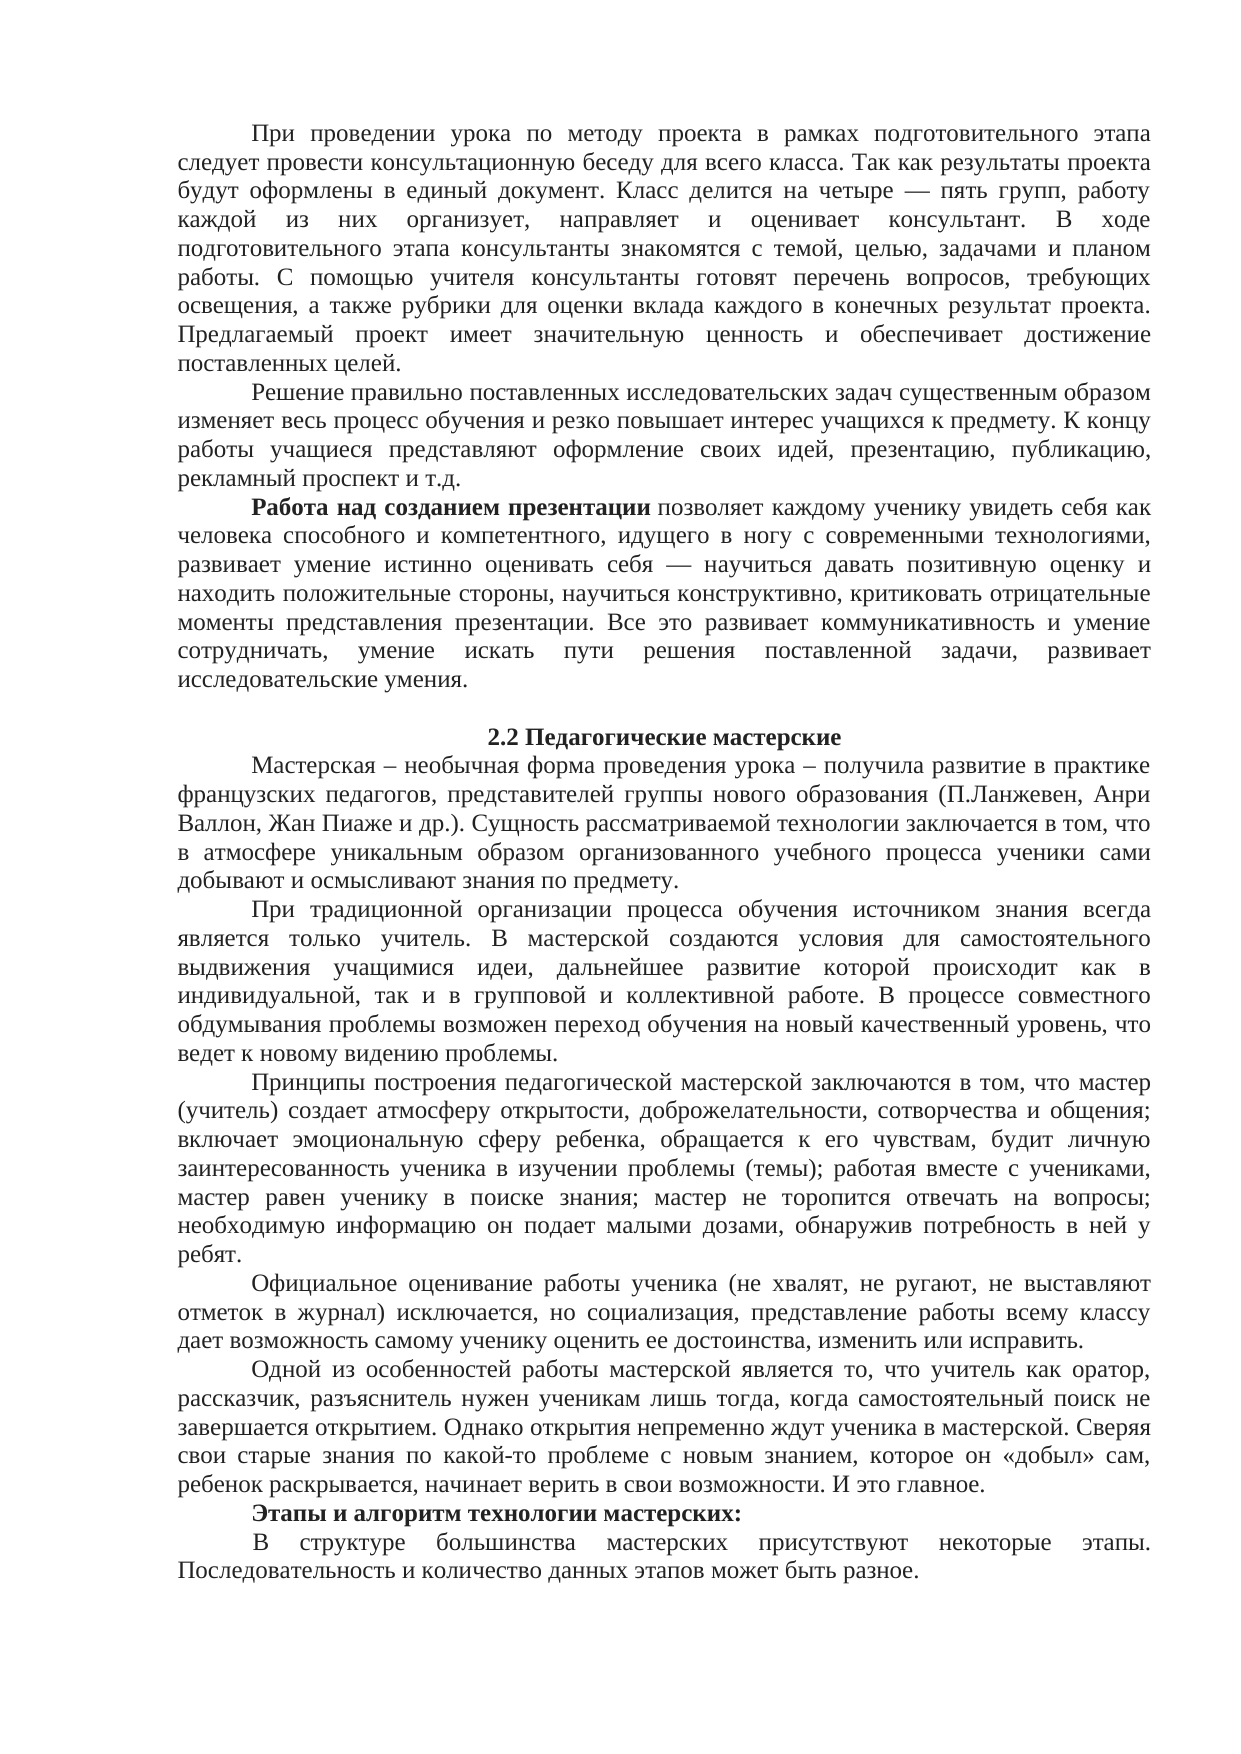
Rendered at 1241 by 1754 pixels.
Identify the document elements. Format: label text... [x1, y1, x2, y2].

text При традиционной организации процесса обучения источником знания всегда является только учитель. В мастерской создаются условия для самостоятельного выдвижения учащимися идеи, дальнейшее развитие которой происходит как в индивидуальной, так и в групповой и коллективной работе. В процессе совместного обдумывания проблемы возможен переход обучения на новый качественный уровень, что ведет к новому видению проблемы. [177, 894, 1152, 1067]
text Принципы построения педагогической мастерской заключаются в том, что мастер (учитель) создает атмосферу открытости, доброжелательности, сотворчества и общения; включает эмоциональную сферу ребенка, обращается к его чувствам, будит личную заинтересованность ученика в изучении проблемы (темы); работая вместе с учениками, мастер равен ученику в поиске знания; мастер не торопится отвечать на вопросы; необходимую информацию он подает малыми дозами, обнаружив потребность в ней у ребят. [177, 1067, 1152, 1268]
text Решение правильно поставленных исследовательских задач существенным образом изменяет весь процесс обучения и резко повышает интерес учащихся к предмету. К концу работы учащиеся представляют оформление своих идей, презентацию, публикацию, рекламный проспект и т.д. [177, 377, 1152, 492]
text При проведении урока по методу проекта в рамках подготовительного этапа следует провести консультационную беседу для всего класса. Так как результаты проекта будут оформлены в единый документ. Класс делится на четыре — пять групп, работу каждой из них организует, направляет и оценивает консультант. В ходе подготовительного этапа консультанты знакомятся с темой, целью, задачами и планом работы. С помощью учителя консультанты готовят перечень вопросов, требующих освещения, а также рубрики для оценки вклада каждого в конечных результат проекта. Предлагаемый проект имеет значительную ценность и обеспечивает достижение поставленных целей. [177, 118, 1152, 377]
text Одной из особенностей работы мастерской является то, что учитель как оратор, рассказчик, разъяснитель нужен ученикам лишь тогда, когда самостоятельный поиск не завершается открытием. Однако открытия непременно ждут ученика в мастерской. Сверяя свои старые знания по какой-то проблеме с новым знанием, которое он «добыл» сам, ребенок раскрывается, начинает верить в свои возможности. И это главное. [177, 1354, 1152, 1498]
text Мастерская – необычная форма проведения урока – получила развитие в практике французских педагогов, представителей группы нового образования (П.Ланжевен, Анри Валлон, Жан Пиаже и др.). Сущность рассматриваемой технологии заключается в том, что в атмосфере уникальным образом организованного учебного процесса ученики сами добывают и осмысливают знания по предмету. [177, 751, 1152, 894]
text Работа над созданием презентации позволяет каждому ученику увидеть себя как человека способного и компетентного, идущего в ногу с современными технологиями, развивает умение истинно оценивать себя — научиться давать позитивную оценку и находить положительные стороны, научиться конструктивно, критиковать отрицательные моменты представления презентации. Все это развивает коммуникативность и умение сотрудничать, умение искать пути решения поставленной задачи, развивает исследовательские умения. [177, 492, 1152, 693]
text Официальное оценивание работы ученика (не хвалят, не ругают, не выставляют отметок в журнал) исключается, но социализация, представление работы всему классу дает возможность самому ученику оценить ее достоинства, изменить или исправить. [177, 1268, 1152, 1354]
text В структуре большинства мастерских присутствуют некоторые этапы. Последовательность и количество данных этапов может быть разное. [177, 1527, 1152, 1584]
text Этапы и алгоритм технологии мастерских: [177, 1498, 1152, 1527]
text 2.2 Педагогические мастерские [177, 722, 1152, 751]
